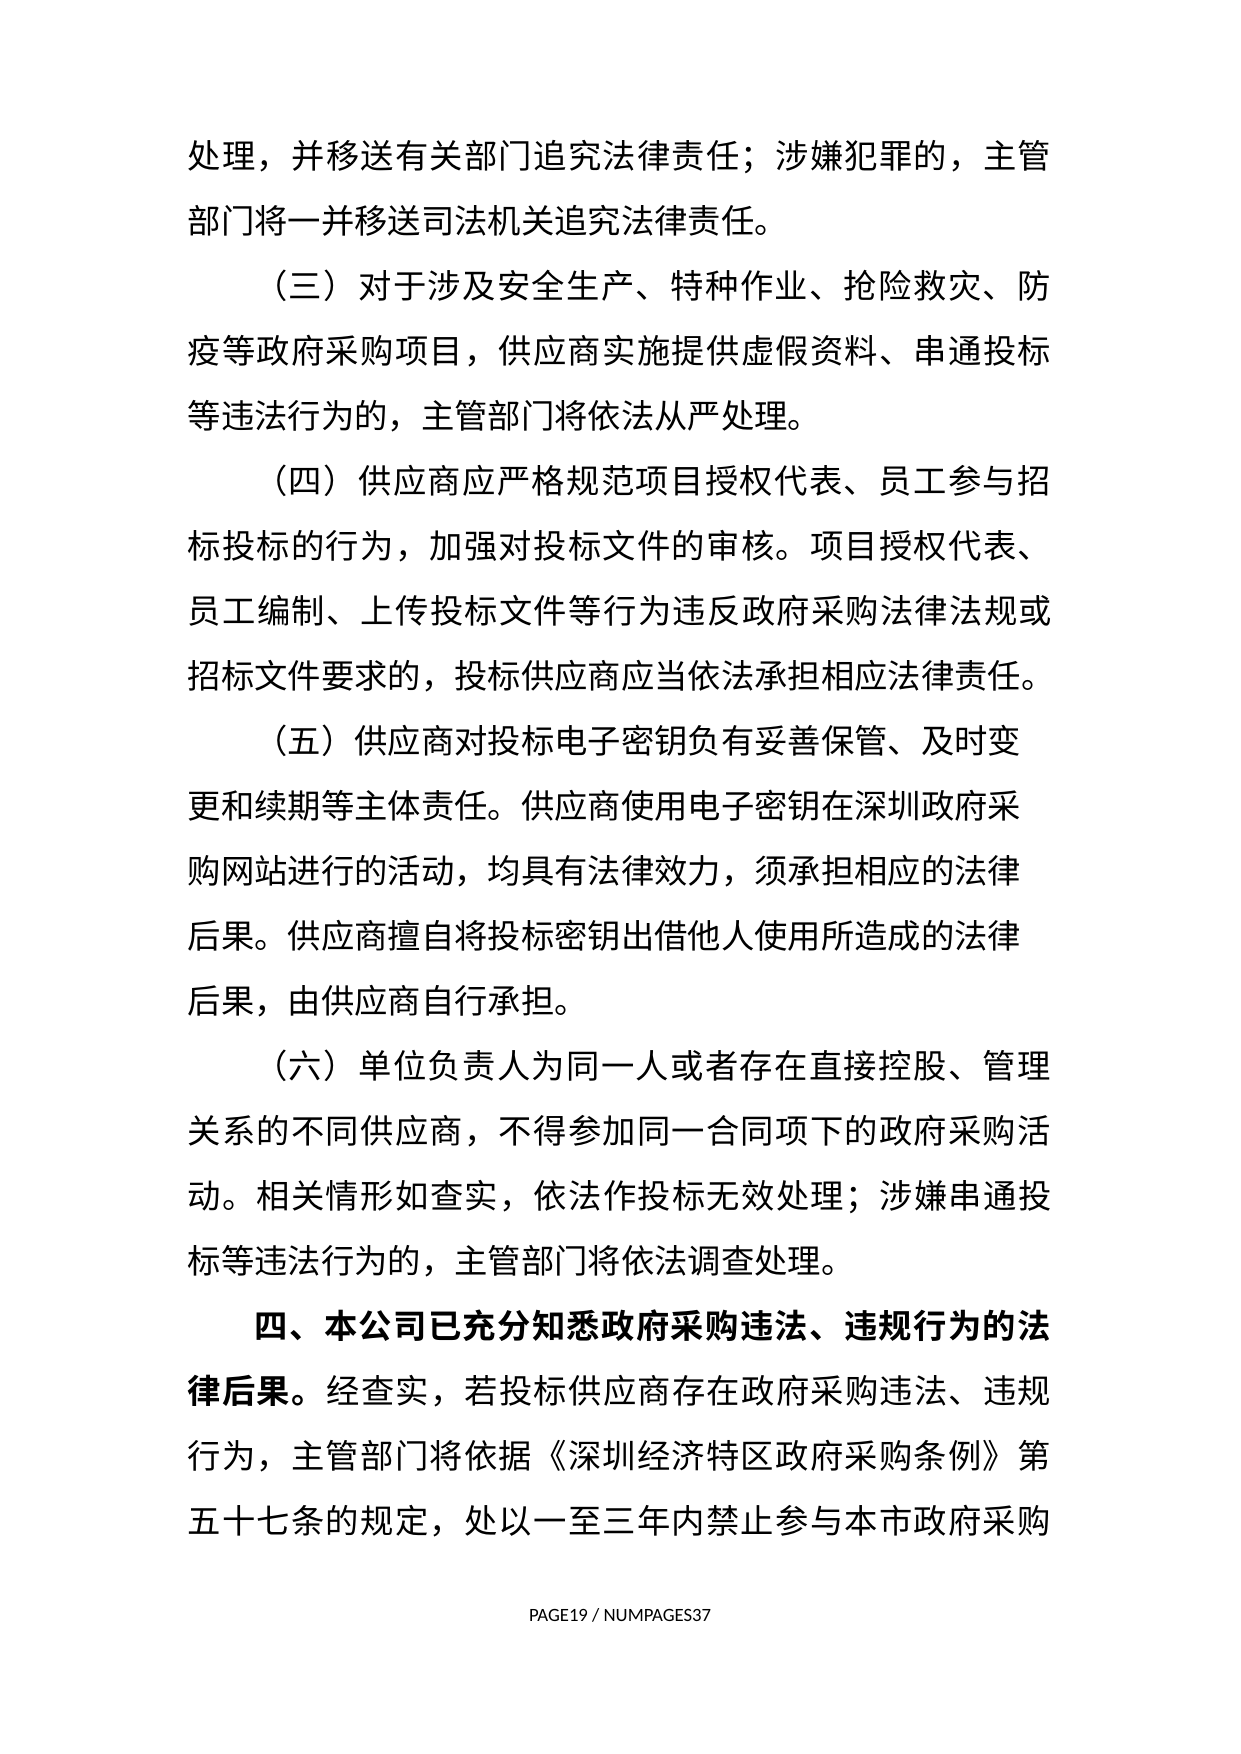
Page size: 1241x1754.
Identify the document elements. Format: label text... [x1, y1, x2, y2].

text （五）供应商对投标电子密钥负有妥善保管、及时变更和续期等主体责任。供应商使用电子密钥在深圳政府采购网站进行的活动，均具有法律效力，须承担相应的法律后果。供应商擅自将投标密钥出借他人使用所造成的法律后果，由供应商自行承担。 [187, 707, 1053, 1032]
text （三）对于涉及安全生产、特种作业、抢险救灾、防疫等政府采购项目，供应商实施提供虚假资料、串通投标等违法行为的，主管部门将依法从严处理。 [187, 252, 1053, 447]
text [187, 1292, 1053, 1552]
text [187, 122, 1053, 252]
text （四）供应商应严格规范项目授权代表、员工参与招标投标的行为，加强对投标文件的审核。项目授权代表、员工编制、上传投标文件等行为违反政府采购法律法规或招标文件要求的，投标供应商应当依法承担相应法律责任。 [187, 447, 1053, 707]
text （六）单位负责人为同一人或者存在直接控股、管理关系的不同供应商，不得参加同一合同项下的政府采购活动。相关情形如查实，依法作投标无效处理；涉嫌串通投标等违法行为的，主管部门将依法调查处理。 [187, 1032, 1053, 1292]
